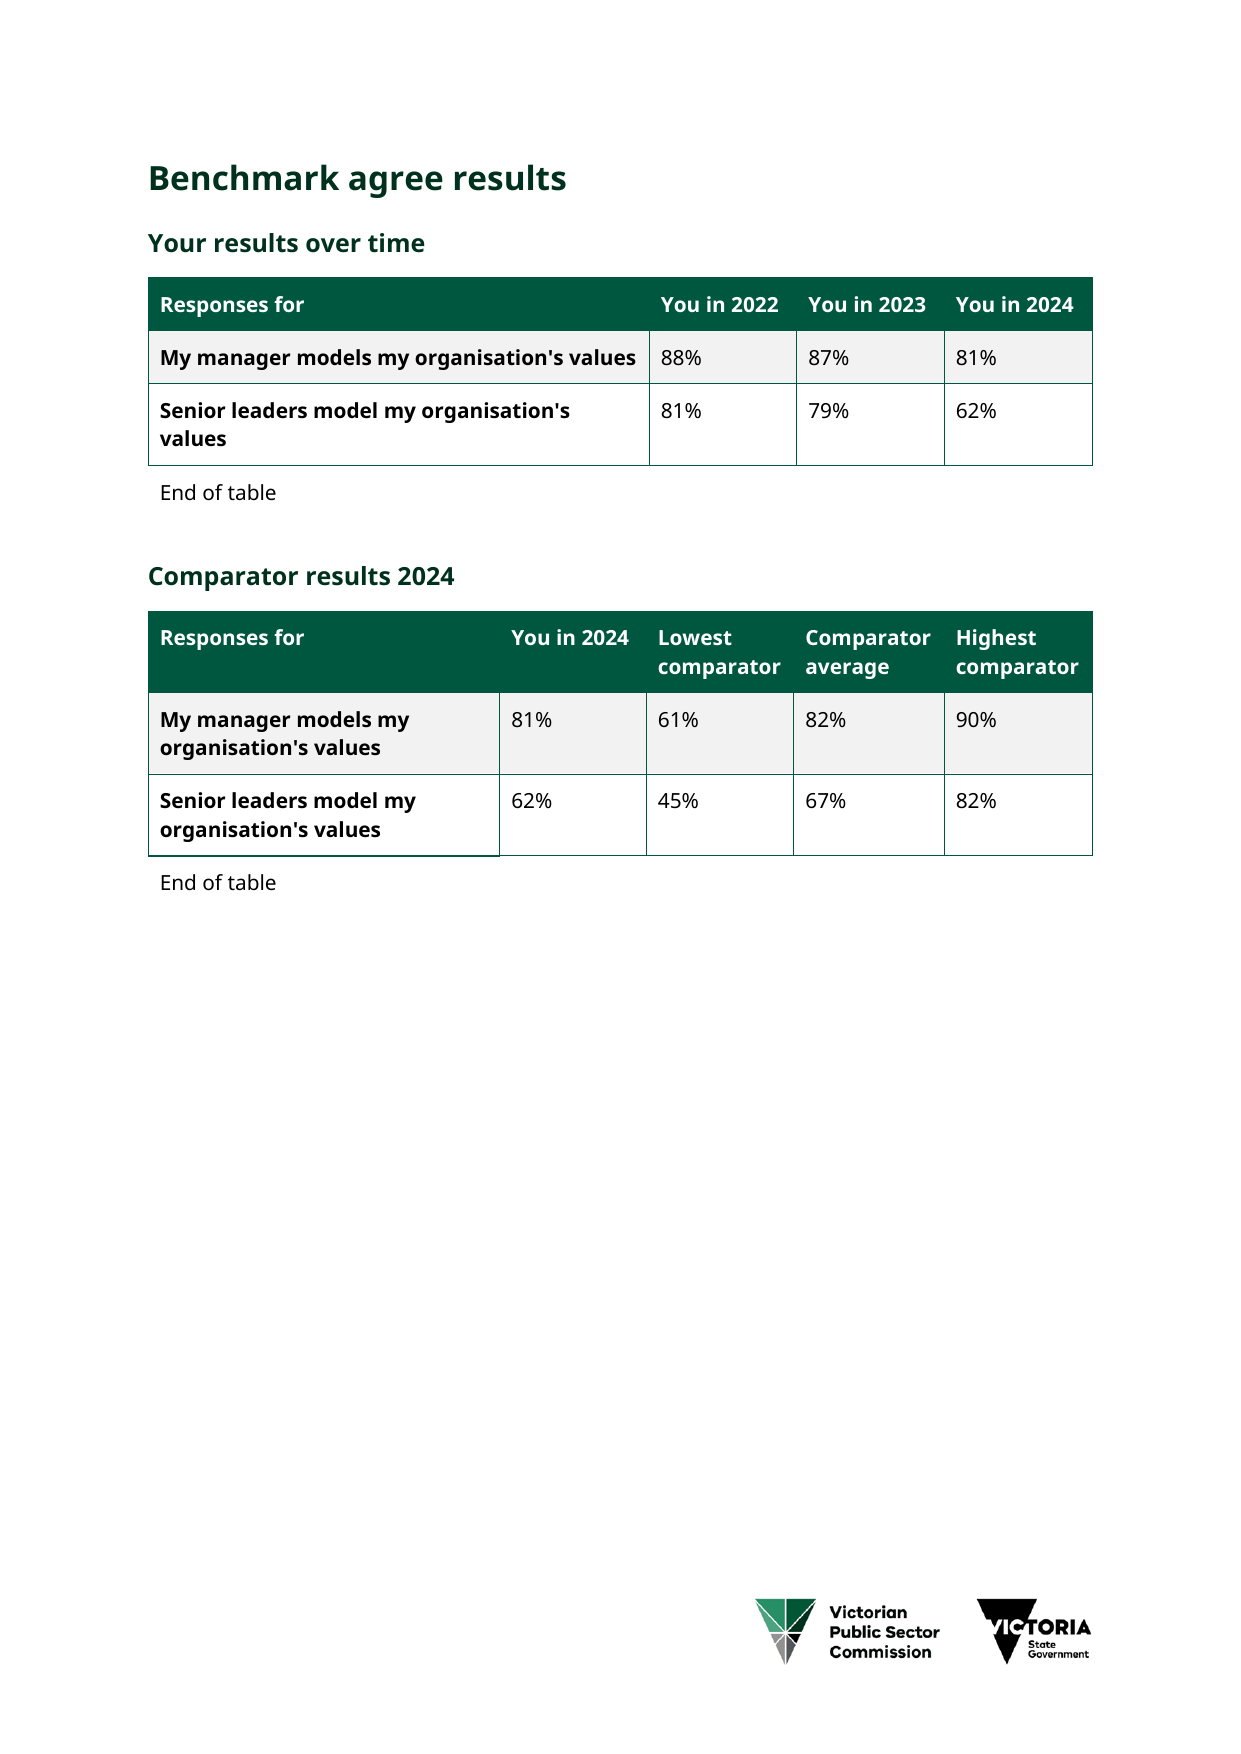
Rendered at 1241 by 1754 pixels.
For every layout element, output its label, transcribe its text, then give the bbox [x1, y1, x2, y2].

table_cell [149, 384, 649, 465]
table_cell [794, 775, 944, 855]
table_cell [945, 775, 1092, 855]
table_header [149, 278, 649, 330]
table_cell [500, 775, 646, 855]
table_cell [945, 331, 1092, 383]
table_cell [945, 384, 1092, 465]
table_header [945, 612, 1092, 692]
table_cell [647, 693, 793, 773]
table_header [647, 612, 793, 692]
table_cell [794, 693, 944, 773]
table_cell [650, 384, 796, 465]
subtitle Your results over time [148, 226, 1092, 260]
subtitle Benchmark agree results [148, 154, 1092, 200]
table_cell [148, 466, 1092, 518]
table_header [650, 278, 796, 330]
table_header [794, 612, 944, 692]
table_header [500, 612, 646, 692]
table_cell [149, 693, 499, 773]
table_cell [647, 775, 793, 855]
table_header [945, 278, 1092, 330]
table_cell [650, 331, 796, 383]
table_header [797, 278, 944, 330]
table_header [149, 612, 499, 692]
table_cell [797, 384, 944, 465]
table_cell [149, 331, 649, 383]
picture [754, 1598, 1093, 1666]
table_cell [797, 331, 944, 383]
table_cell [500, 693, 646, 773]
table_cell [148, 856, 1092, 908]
subtitle Comparator results 2024 [148, 559, 1092, 593]
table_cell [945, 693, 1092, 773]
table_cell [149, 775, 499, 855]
